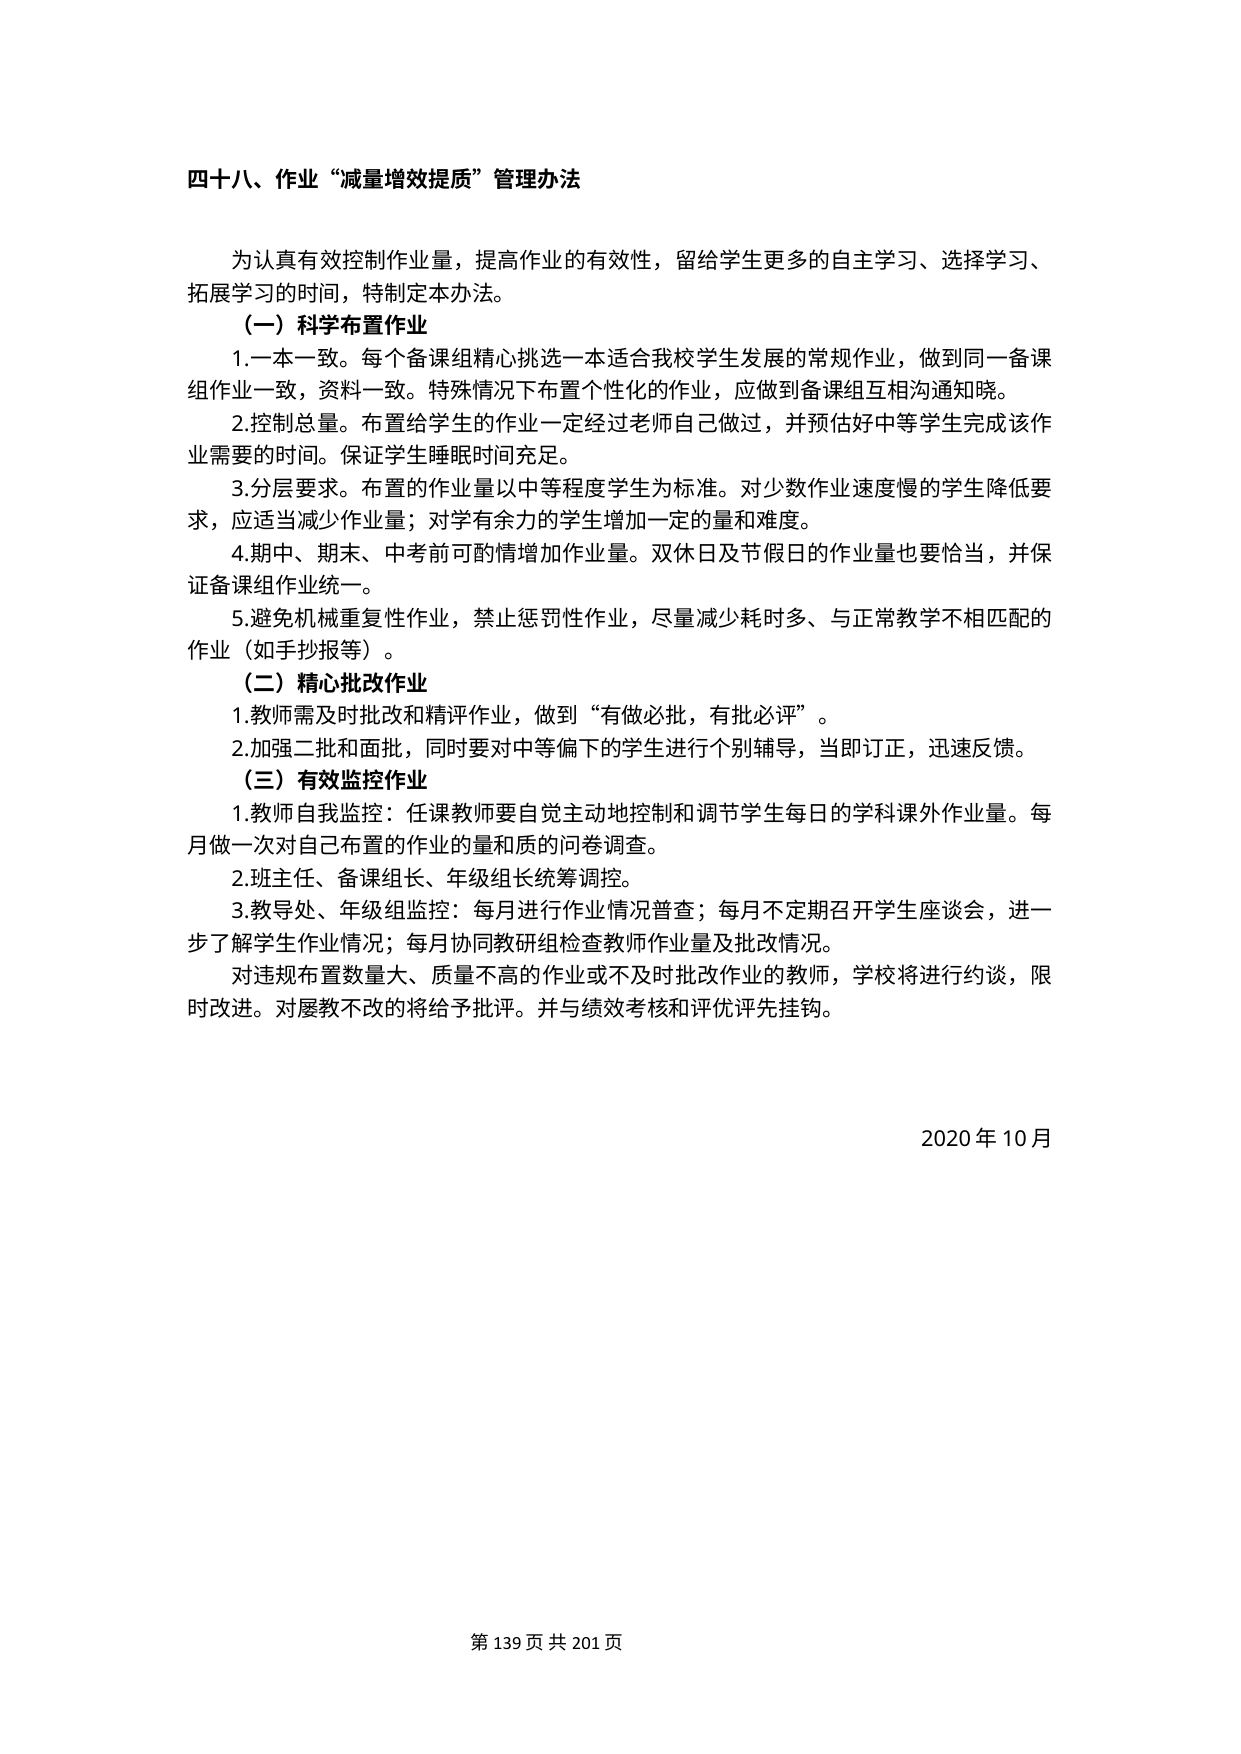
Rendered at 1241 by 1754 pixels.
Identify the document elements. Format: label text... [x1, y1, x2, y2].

text （二）精心批改作业 [187, 665, 1053, 698]
text （三）有效监控作业 [187, 763, 1053, 795]
text 2.班主任、备课组长、年级组长统筹调控。 [187, 860, 1053, 893]
text 1.教师自我监控：任课教师要自觉主动地控制和调节学生每日的学科课外作业量。每月做一次对自己布置的作业的量和质的问卷调查。 [187, 795, 1053, 860]
text 4.期中、期末、中考前可酌情增加作业量。双休日及节假日的作业量也要恰当，并保证备课组作业统一。 [187, 535, 1053, 600]
text 对违规布置数量大、质量不高的作业或不及时批改作业的教师，学校将进行约谈，限时改进。对屡教不改的将给予批评。并与绩效考核和评优评先挂钩。 [187, 958, 1053, 1023]
text 1.一本一致。每个备课组精心挑选一本适合我校学生发展的常规作业，做到同一备课组作业一致，资料一致。特殊情况下布置个性化的作业，应做到备课组互相沟通知晓。 [187, 340, 1053, 405]
text 5.避免机械重复性作业，禁止惩罚性作业，尽量减少耗时多、与正常教学不相匹配的作业（如手抄报等）。 [187, 600, 1053, 665]
text 2.控制总量。布置给学生的作业一定经过老师自己做过，并预估好中等学生完成该作业需要的时间。保证学生睡眠时间充足。 [187, 405, 1053, 470]
text 3.教导处、年级组监控：每月进行作业情况普查；每月不定期召开学生座谈会，进一步了解学生作业情况；每月协同教研组检查教师作业量及批改情况。 [187, 893, 1053, 958]
text 3.分层要求。布置的作业量以中等程度学生为标准。对少数作业速度慢的学生降低要求，应适当减少作业量；对学有余力的学生增加一定的量和难度。 [187, 470, 1053, 535]
text 为认真有效控制作业量，提高作业的有效性，留给学生更多的自主学习、选择学习、拓展学习的时间，特制定本办法。 [187, 243, 1053, 308]
text 2.加强二批和面批，同时要对中等偏下的学生进行个别辅导，当即订正，迅速反馈。 [187, 730, 1053, 763]
text （一）科学布置作业 [187, 308, 1053, 340]
text 2020年10月 [187, 1120, 1053, 1153]
subtitle 四十八、作业“减量增效提质”管理办法 [187, 162, 1053, 194]
text 1.教师需及时批改和精评作业，做到“有做必批，有批必评”。 [187, 698, 1053, 730]
